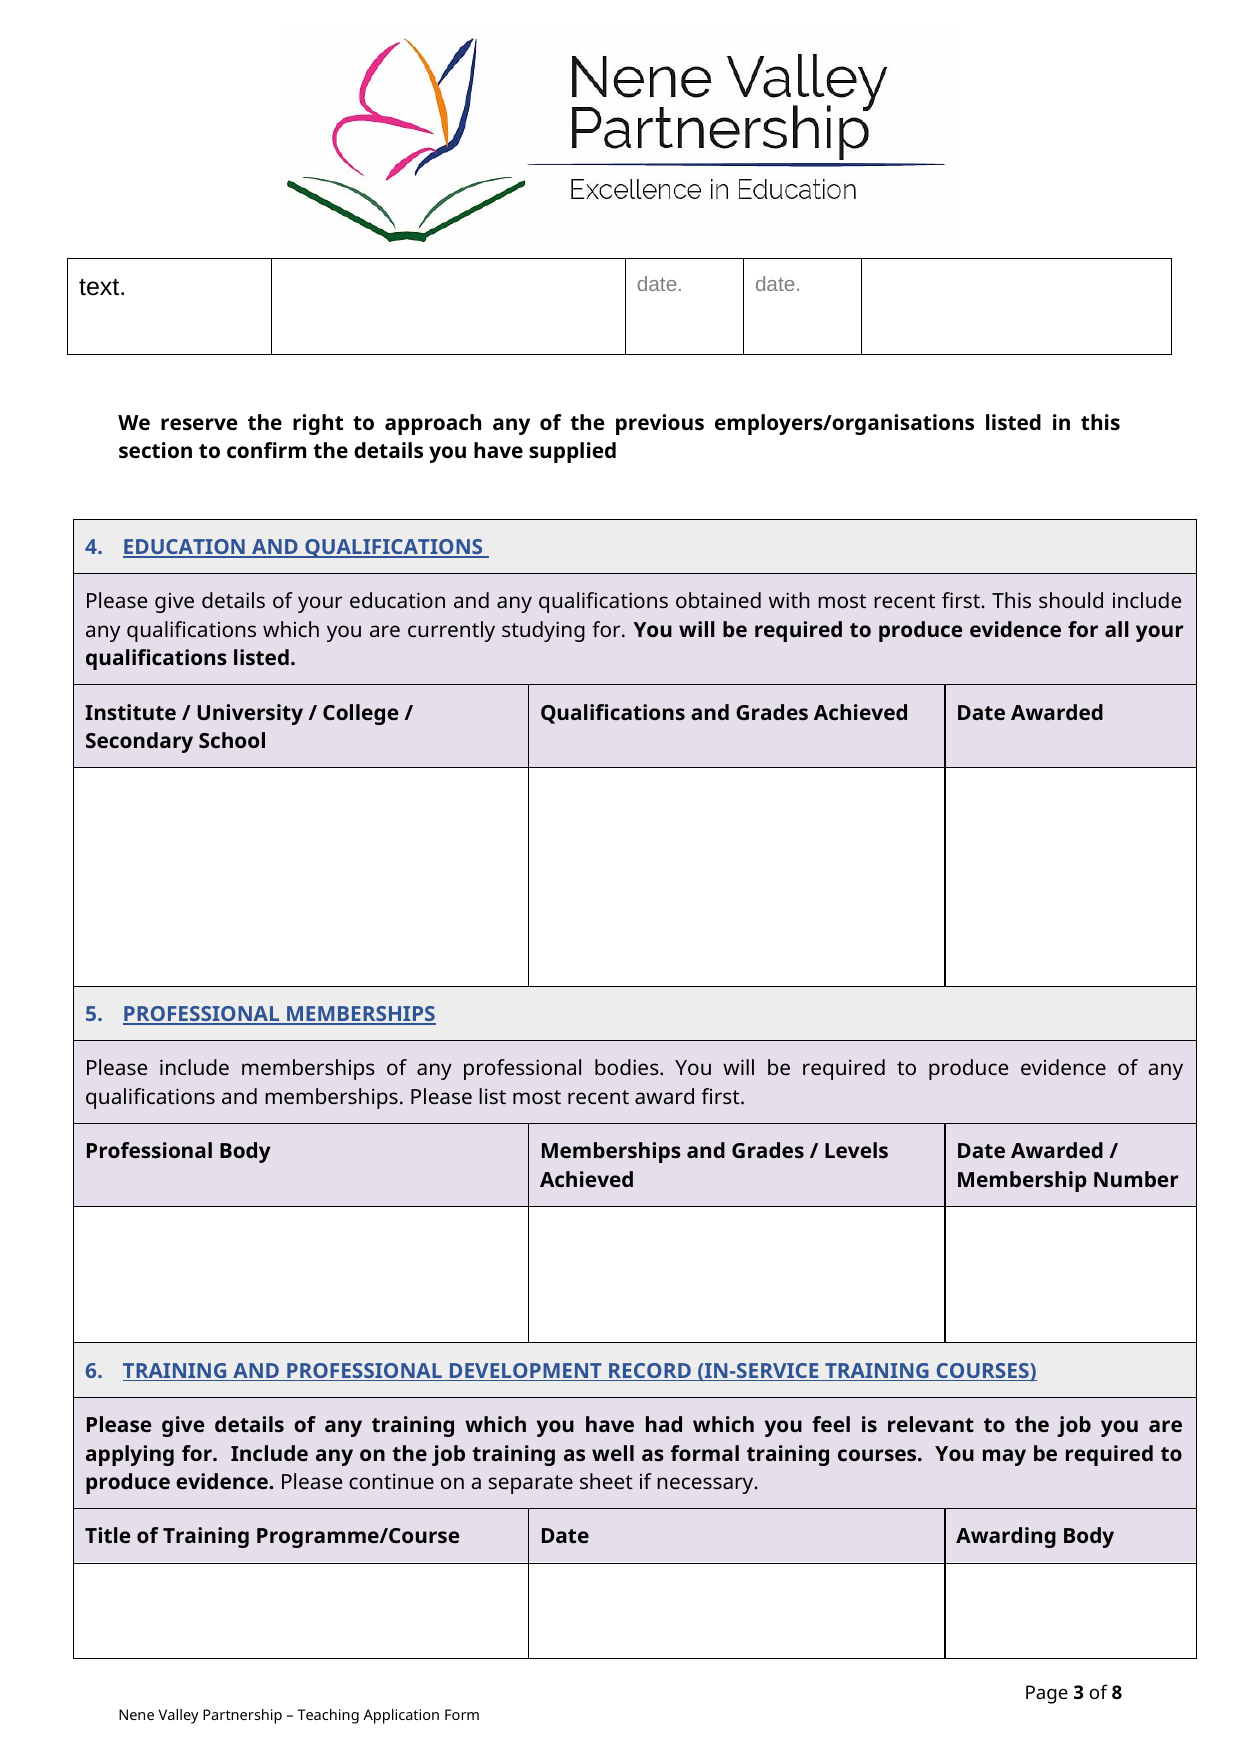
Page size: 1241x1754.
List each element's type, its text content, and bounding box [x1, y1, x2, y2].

table_cell Title of Training Programme/Course [74, 1509, 528, 1562]
table_cell Memberships and Grades / Levels Achieved [529, 1124, 944, 1206]
table_cell Awarding Body [946, 1509, 1196, 1562]
table_cell Date Awarded / Membership Number [946, 1124, 1196, 1206]
table_cell [529, 1564, 944, 1658]
table_cell [946, 768, 1196, 986]
table_cell Please include memberships of any professional bodies. You will be required to produce evidence of any qualifications and memberships. Please list most recent award first. [74, 1041, 1196, 1123]
table_cell [946, 1207, 1196, 1342]
table_cell [529, 768, 944, 986]
table_cell Institute / University / College / Secondary School [74, 685, 528, 767]
table_cell [68, 259, 271, 354]
table_cell PROFESSIONAL MEMBERSHIPS [74, 987, 1196, 1040]
table_cell Professional Body [74, 1124, 528, 1206]
table_cell Date Awarded [946, 685, 1196, 767]
table_cell Qualifications and Grades Achieved [529, 685, 944, 767]
table_cell [946, 1564, 1196, 1658]
table_cell [74, 1207, 528, 1342]
table_cell Please give details of your education and any qualifications obtained with most recent first. This should include any qualifications which you are currently studying for. You will be required to produce evidence for all your qualifications listed. [74, 574, 1196, 684]
table_cell Date [529, 1509, 944, 1562]
table_cell [529, 1207, 944, 1342]
table_cell [74, 768, 528, 986]
text We reserve the right to approach any of the previous employers/organisations listed in this section to confirm the details you have supplied [118, 408, 1122, 465]
table_cell TRAINING AND PROFESSIONAL DEVELOPMENT RECORD (IN-SERVICE TRAINING COURSES) [74, 1343, 1196, 1397]
table_header EDUCATION AND QUALIFICATIONS [74, 520, 1196, 573]
table_cell [74, 1564, 528, 1658]
picture [278, 23, 962, 258]
table_cell Please give details of any training which you have had which you feel is relevant to the job you are applying for. Include any on the job training as well as formal training courses. You may be required to produce evidence. Please continue on a separate sheet if necessary. [74, 1398, 1196, 1508]
